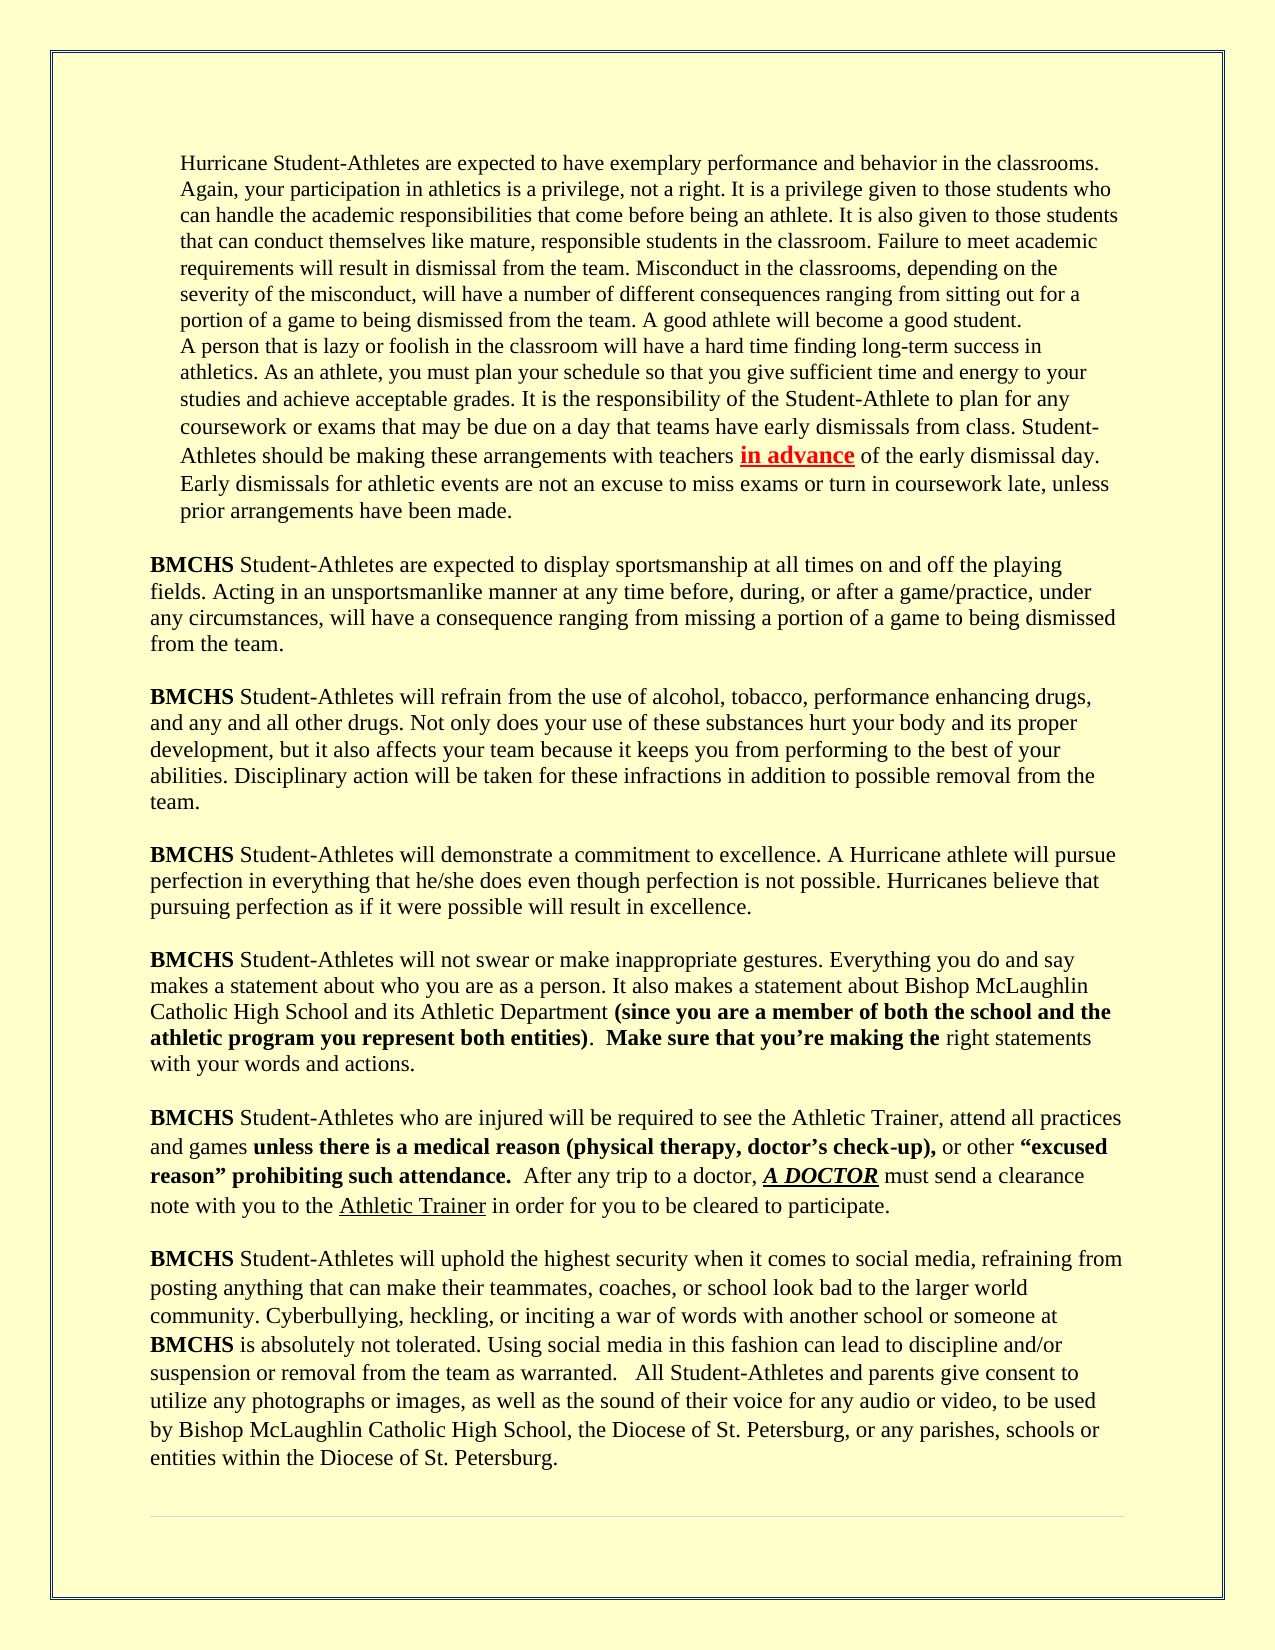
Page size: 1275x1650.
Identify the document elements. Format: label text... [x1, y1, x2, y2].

text BMCHS Student-Athletes are expected to display sportsmanship at all times on and off the playing fields. Acting in an unsportsmanlike manner at any time before, during, or after a game/practice, under any circumstances, will have a consequence ranging from missing a portion of a game to being dismissed from the team. [150, 552, 1125, 656]
text BMCHS Student-Athletes will demonstrate a commitment to excellence. A Hurricane athlete will pursue perfection in everything that he/she does even though perfection is not possible. Hurricanes believe that pursuing perfection as if it were possible will result in excellence. [150, 842, 1125, 919]
text BMCHS Student-Athletes will refrain from the use of alcohol, tobacco, performance enhancing drugs, and any and all other drugs. Not only does your use of these substances hurt your body and its proper development, but it also affects your team because it keeps you from performing to the best of your abilities. Disciplinary action will be taken for these infractions in addition to possible removal from the team. [150, 684, 1125, 814]
text BMCHS Student-Athletes who are injured will be required to see the Athletic Trainer, attend all practices and games unless there is a medical reason (physical therapy, doctor’s check-up), or other “excused reason” prohibiting such attendance. After any trip to a doctor, A DOCTOR must send a clearance note with you to the Athletic Trainer in order for you to be cleared to participate. [150, 1104, 1125, 1218]
text BMCHS Student-Athletes will not swear or make inappropriate gestures. Everything you do and say makes a statement about who you are as a person. It also makes a statement about Bishop McLaughlin Catholic High School and its Athletic Department (since you are a member of both the school and the athletic program you represent both entities). Make sure that you’re making the right statements with your words and actions. [150, 946, 1125, 1077]
text A person that is lazy or foolish in the classroom will have a hard time finding long-term success in athletics. As an athlete, you must plan your schedule so that you give sufficient time and energy to your studies and achieve acceptable grades. It is the responsibility of the Student-Athlete to plan for any coursework or exams that may be due on a day that teams have early dismissals from class. Student-Athletes should be making these arrangements with teachers in advance of the early dismissal day. Early dismissals for athletic events are not an excuse to miss exams or turn in coursework late, unless prior arrangements have been made. [180, 333, 1125, 524]
text BMCHS Student-Athletes will uphold the highest security when it comes to social media, refraining from posting anything that can make their teammates, coaches, or school look bad to the larger world community. Cyberbullying, heckling, or inciting a war of words with another school or someone at BMCHS is absolutely not tolerated. Using social media in this fashion can lead to discipline and/or suspension or removal from the team as warranted. All Student-Athletes and parents give consent to utilize any photographs or images, as well as the sound of their voice for any audio or video, to be used by Bishop McLaughlin Catholic High School, the Diocese of St. Petersburg, or any parishes, schools or entities within the Diocese of St. Petersburg. [150, 1245, 1125, 1471]
text Hurricane Student-Athletes are expected to have exemplary performance and behavior in the classrooms. Again, your participation in athletics is a privilege, not a right. It is a privilege given to those students who can handle the academic responsibilities that come before being an athlete. It is also given to those students that can conduct themselves like mature, responsible students in the classroom. Failure to meet academic requirements will result in dismissal from the team. Misconduct in the classrooms, depending on the severity of the misconduct, will have a number of different consequences ranging from sitting out for a portion of a game to being dismissed from the team. A good athlete will become a good student. [180, 150, 1125, 332]
